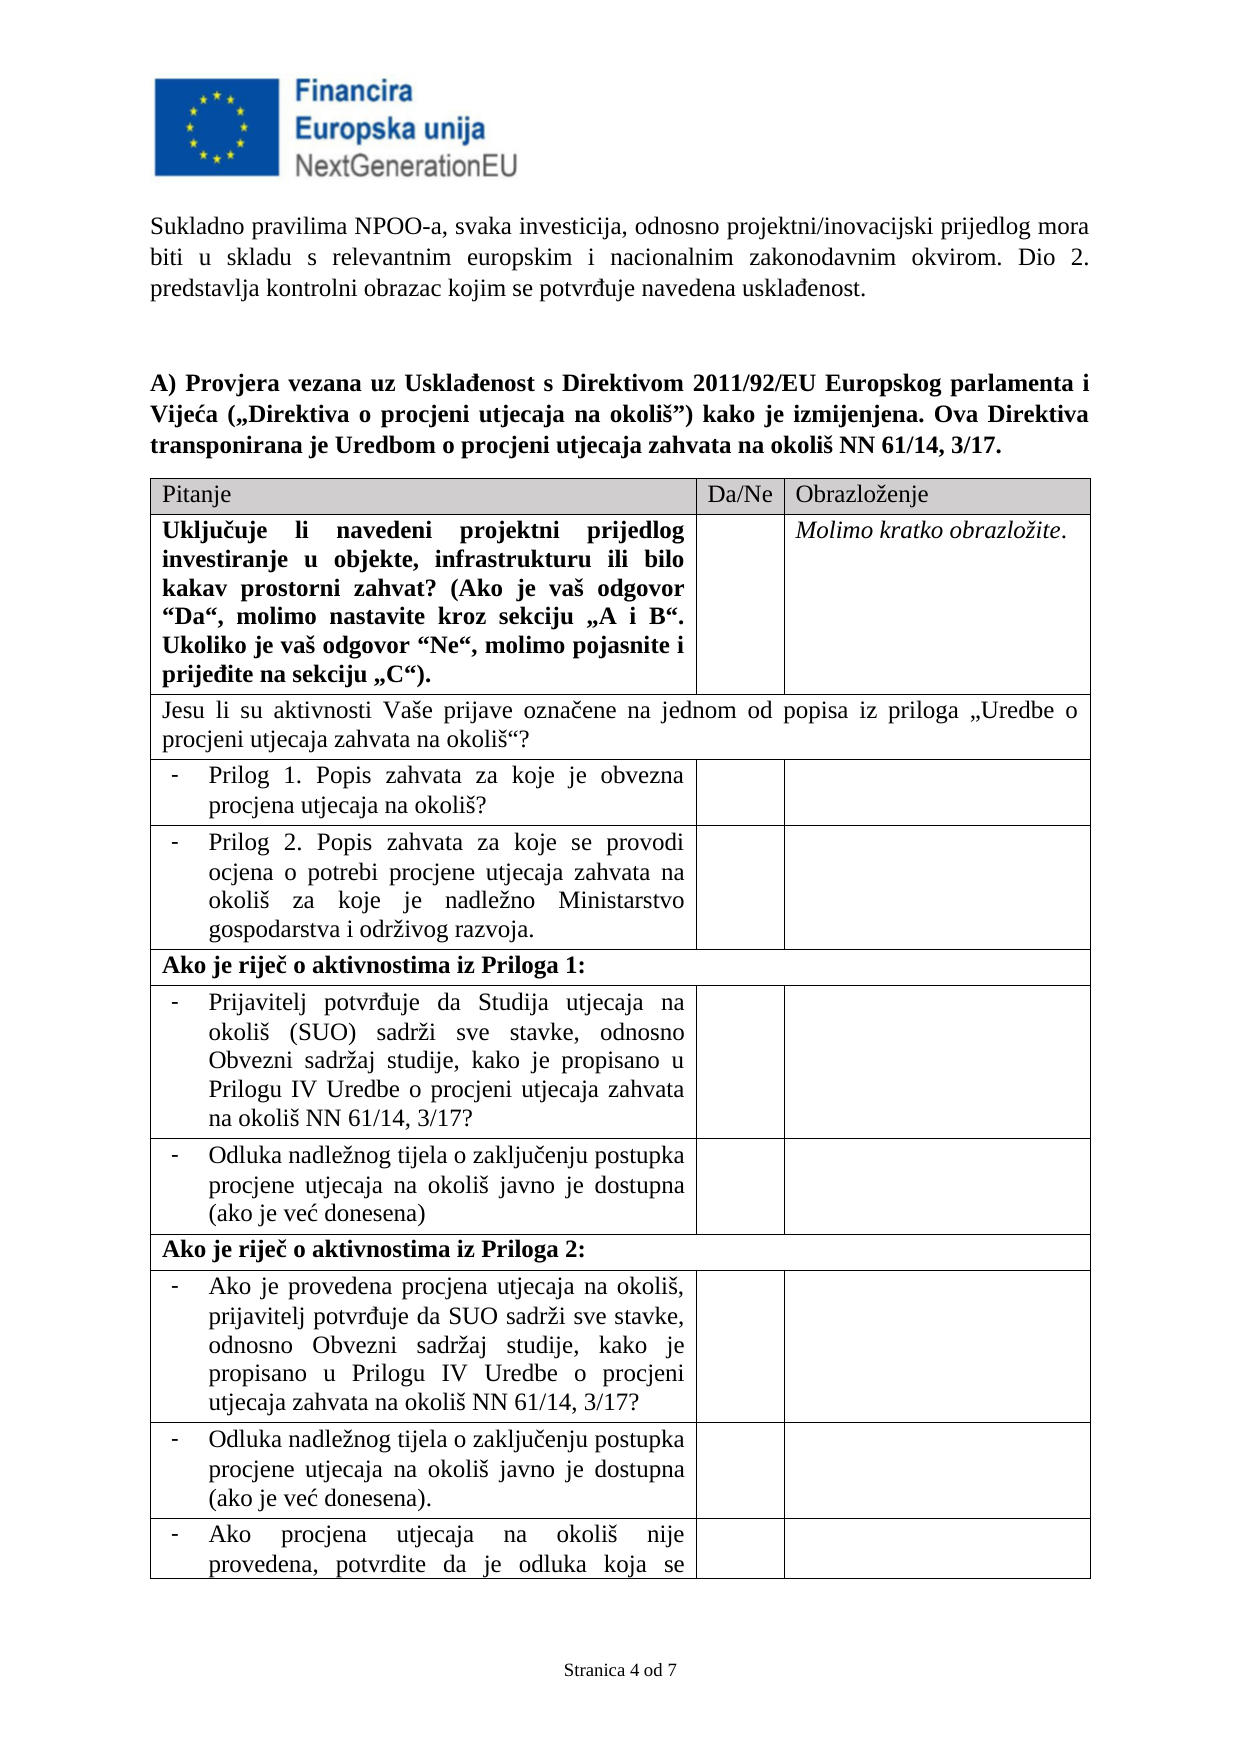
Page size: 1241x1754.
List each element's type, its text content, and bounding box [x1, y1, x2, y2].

table_cell Ako je riječ o aktivnostima iz Priloga 1: [151, 950, 1090, 985]
table_cell [697, 826, 784, 949]
text A) Provjera vezana uz Usklađenost s Direktivom 2011/92/EU Europskog parlamenta i Vijeća („Direktiva o procjeni utjecaja na okoliš”) kako je izmijenjena. Ova Direktiva transponirana je Uredbom o procjeni utjecaja zahvata na okoliš NN 61/14, 3/17. [150, 368, 1090, 459]
table_cell [697, 986, 784, 1138]
table_cell Molimo kratko obrazložite. [785, 515, 1090, 694]
table_cell [697, 1423, 784, 1518]
table_cell Prilog 2. Popis zahvata za koje se provodi ocjena o potrebi procjene utjecaja zahvata na okoliš za koje je nadležno Ministarstvo gospodarstva i održivog razvoja. [151, 826, 696, 949]
table_cell [785, 1519, 1090, 1578]
table_cell [785, 986, 1090, 1138]
table_cell [697, 760, 784, 825]
table_header Da/Ne [697, 479, 784, 514]
table_cell Prijavitelj potvrđuje da Studija utjecaja na okoliš (SUO) sadrži sve stavke, odnosno Obvezni sadržaj studije, kako je propisano u Prilogu IV Uredbe o procjeni utjecaja zahvata na okoliš NN 61/14, 3/17? [151, 986, 696, 1138]
text Sukladno pravilima NPOO-a, svaka investicija, odnosno projektni/inovacijski prijedlog mora biti u skladu s relevantnim europskim i nacionalnim zakonodavnim okvirom. Dio 2. predstavlja kontrolni obrazac kojim se potvrđuje navedena usklađenost. [150, 211, 1090, 302]
table_cell Jesu li su aktivnosti Vaše prijave označene na jednom od popisa iz priloga „Uredbe o procjeni utjecaja zahvata na okoliš“? [151, 695, 1090, 759]
table_cell [785, 1139, 1090, 1233]
table_cell [785, 1423, 1090, 1518]
table_cell Prilog 1. Popis zahvata za koje je obvezna procjena utjecaja na okoliš? [151, 760, 696, 825]
table_cell [697, 1139, 784, 1233]
table_cell [697, 1271, 784, 1422]
picture [150, 73, 539, 183]
table_header Pitanje [151, 479, 696, 514]
table_cell [785, 826, 1090, 949]
table_cell [785, 1271, 1090, 1422]
table_header Obrazloženje [785, 479, 1090, 514]
table_cell [697, 1519, 784, 1578]
table_cell Uključuje li navedeni projektni prijedlog investiranje u objekte, infrastrukturu ili bilo kakav prostorni zahvat? (Ako je vaš odgovor “Da“, molimo nastavite kroz sekciju „A i B“. Ukoliko je vaš odgovor “Ne“, molimo pojasnite i prijeđite na sekciju „C“). [151, 515, 696, 694]
table_cell Ako je provedena procjena utjecaja na okoliš, prijavitelj potvrđuje da SUO sadrži sve stavke, odnosno Obvezni sadržaj studije, kako je propisano u Prilogu IV Uredbe o procjeni utjecaja zahvata na okoliš NN 61/14, 3/17? [151, 1271, 696, 1422]
table_cell Ako je riječ o aktivnostima iz Priloga 2: [151, 1235, 1090, 1269]
table_cell Odluka nadležnog tijela o zaključenju postupka procjene utjecaja na okoliš javno je dostupna (ako je već donesena) [151, 1139, 696, 1233]
table_cell [785, 760, 1090, 825]
table_cell [697, 515, 784, 694]
table_cell Odluka nadležnog tijela o zaključenju postupka procjene utjecaja na okoliš javno je dostupna (ako je već donesena). [151, 1423, 696, 1518]
